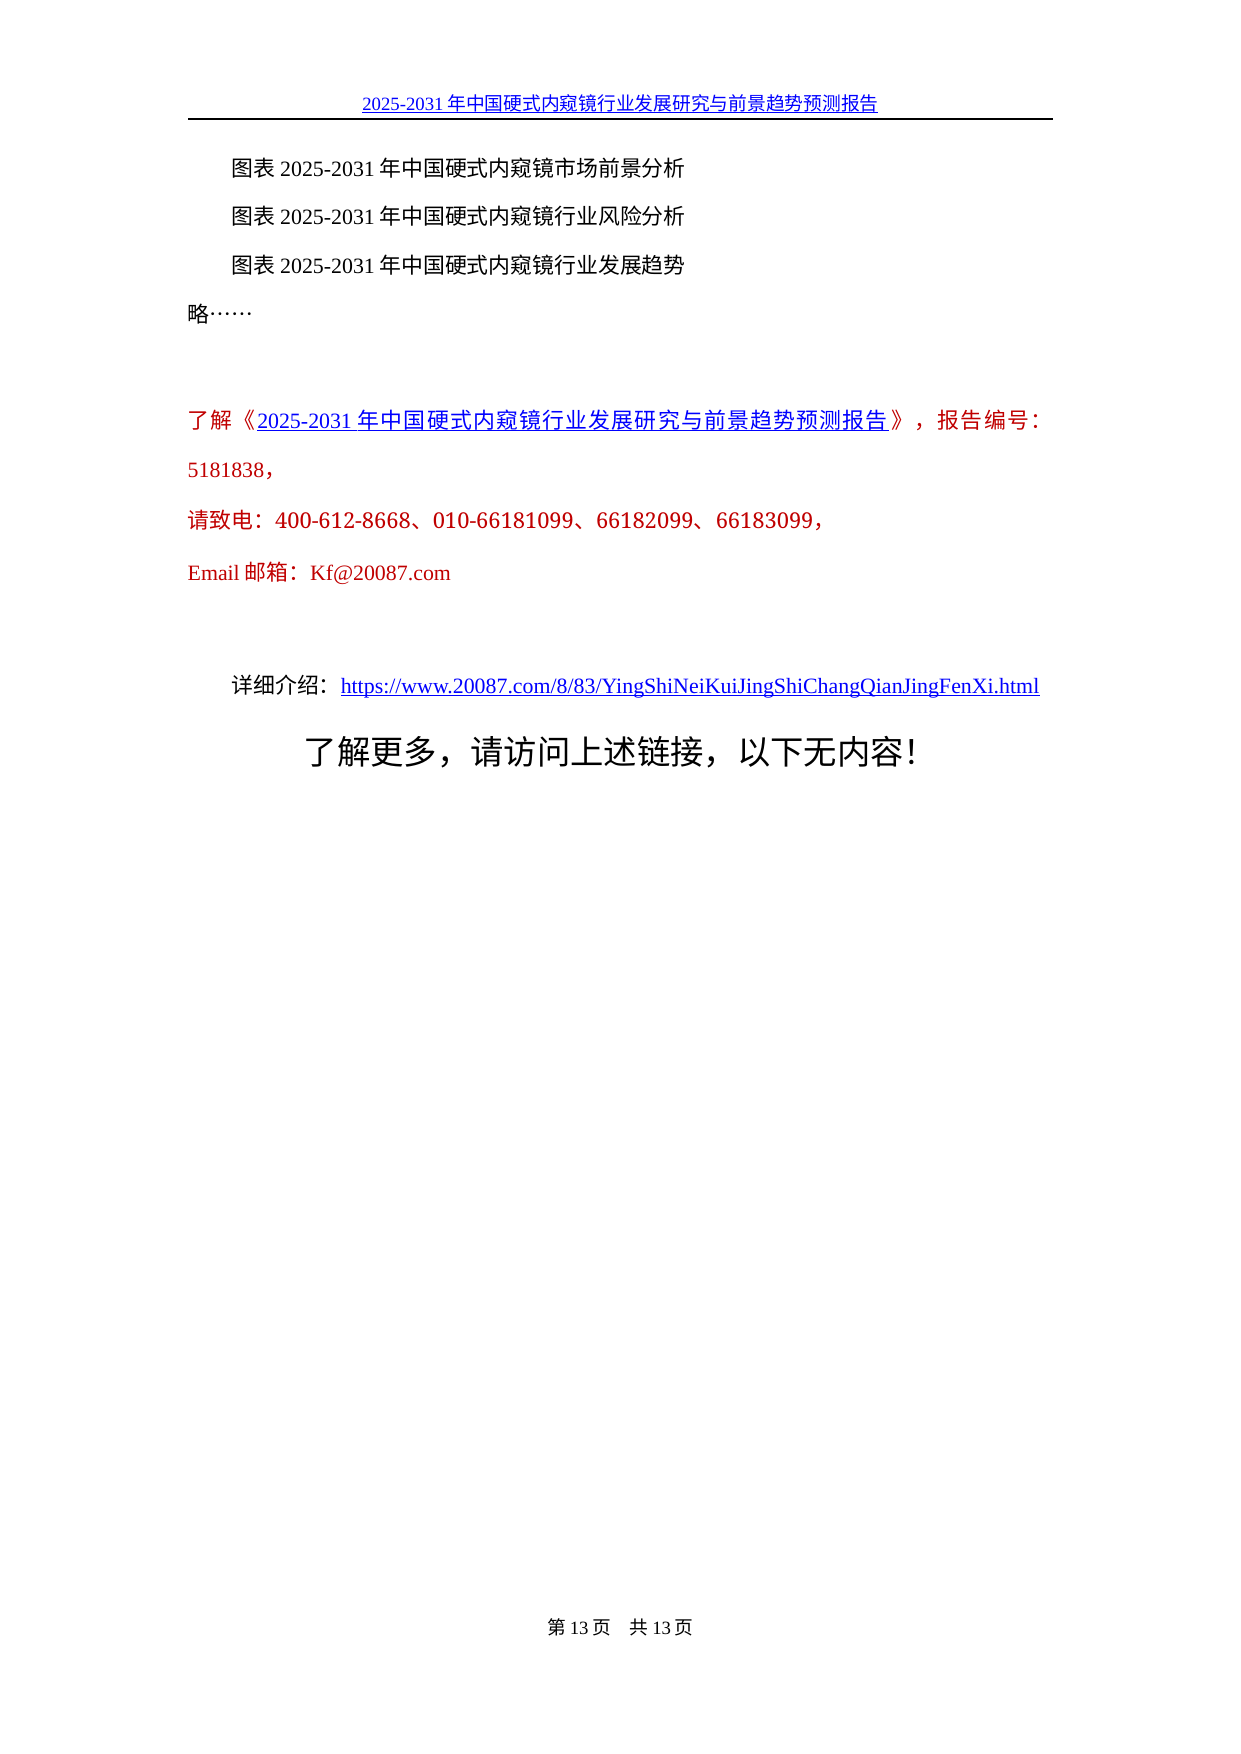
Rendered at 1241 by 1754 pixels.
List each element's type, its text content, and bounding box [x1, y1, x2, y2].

title 了解更多，请访问上述链接，以下无内容！ [187, 718, 1053, 783]
text 详细介绍：https://www.20087.com/8/83/YingShiNeiKuiJingShiChangQianJingFenXi.html [187, 668, 1053, 700]
text Email邮箱：Kf@20087.com [187, 555, 1053, 587]
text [187, 150, 1053, 329]
text 请致电：400-612-8668、010-66181099、66182099、66183099， [187, 503, 1053, 536]
text 了解《2025-2031年中国硬式内窥镜行业发展研究与前景趋势预测报告》，报告编号：5181838， [187, 403, 1053, 484]
